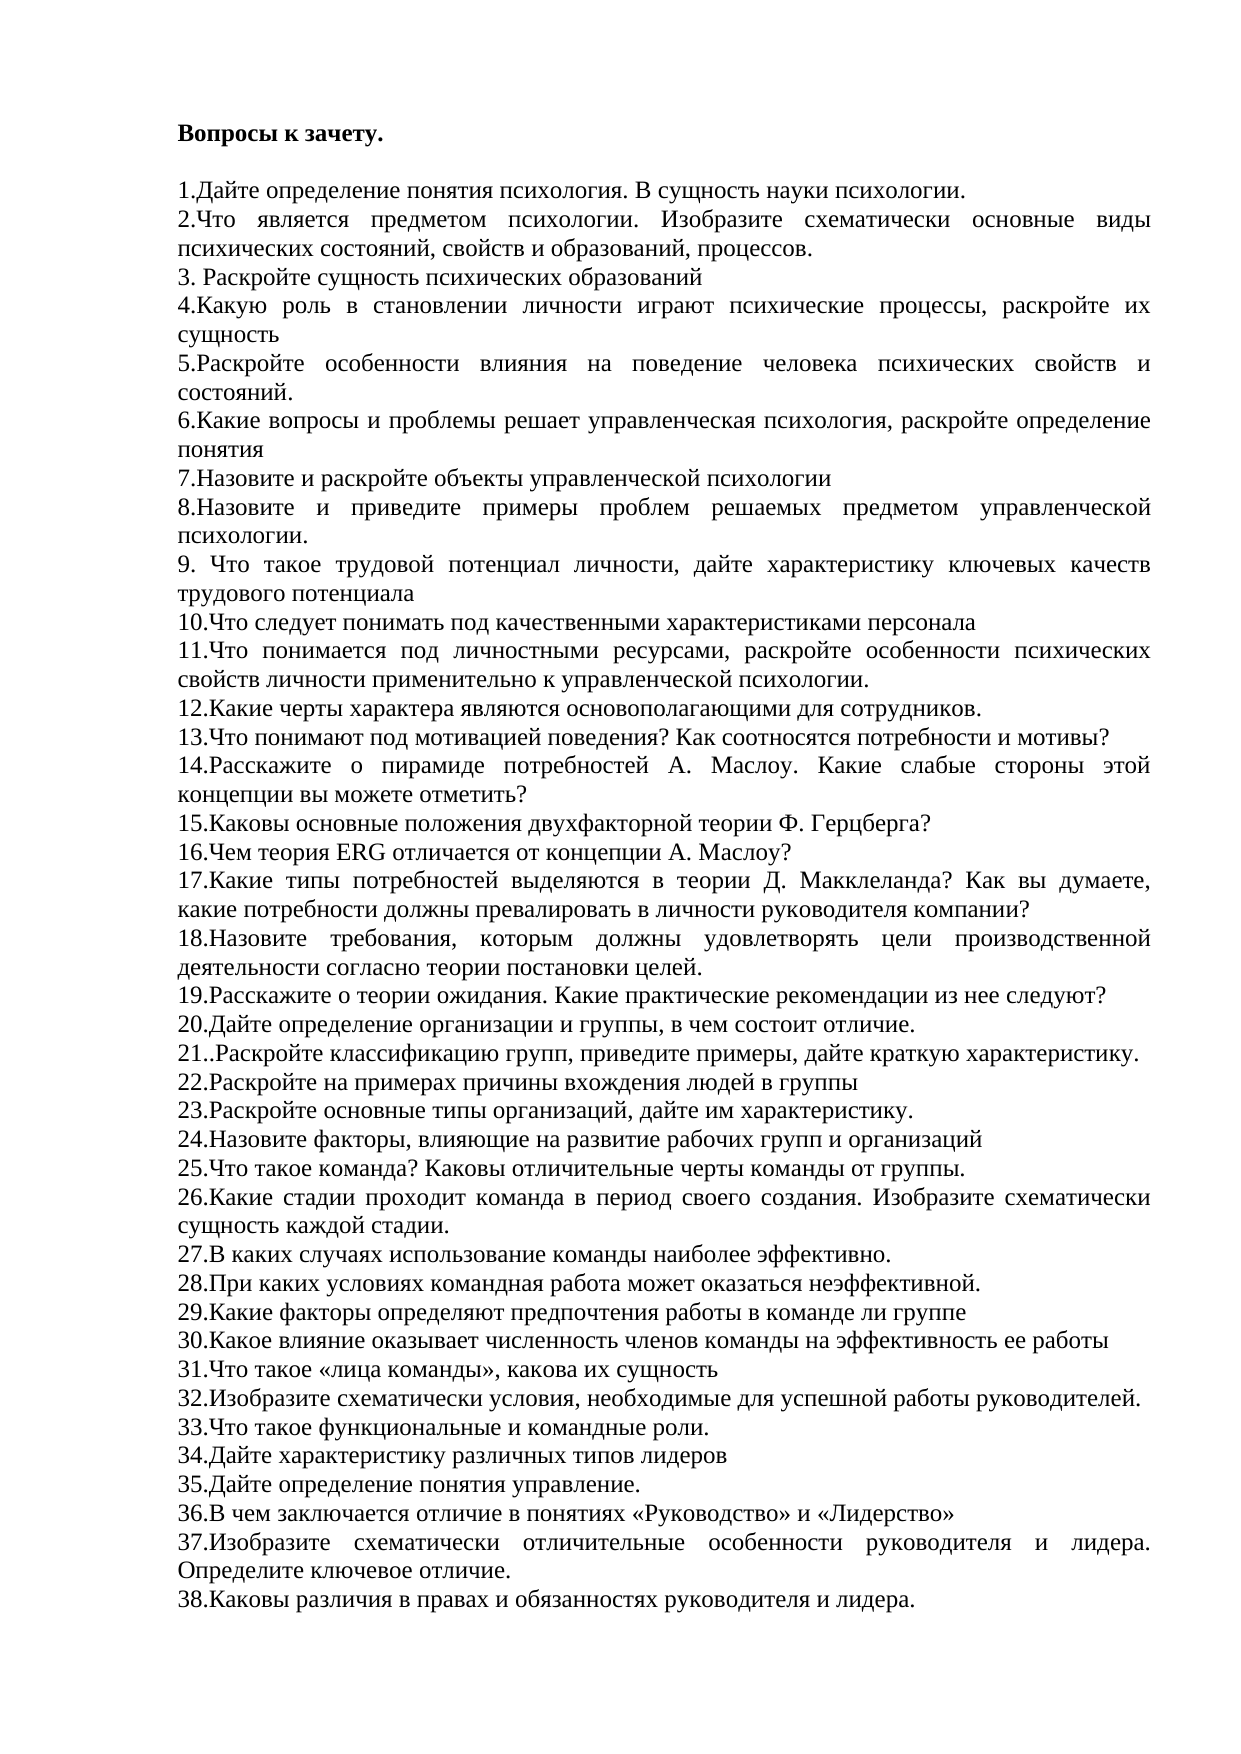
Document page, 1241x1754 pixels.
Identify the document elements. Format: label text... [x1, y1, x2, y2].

text 31.Что такое «лица команды», какова их сущность [177, 1354, 1152, 1383]
text 14.Расскажите о пирамиде потребностей А. Маслоу. Какие слабые стороны этой концепции вы можете отметить? [177, 751, 1152, 808]
text 32.Изобразите схематически условия, необходимые для успешной работы руководителей. [177, 1383, 1152, 1412]
text 28.При каких условиях командная работа может оказаться неэффективной. [177, 1268, 1152, 1297]
text 37.Изобразите схематически отличительные особенности руководителя и лидера. Определите ключевое отличие. [177, 1527, 1152, 1584]
text 17.Какие типы потребностей выделяются в теории Д. Макклеланда? Как вы думаете, какие потребности должны превалировать в личности руководителя компании? [177, 866, 1152, 923]
text 15.Каковы основные положения двухфакторной теории Ф. Герцберга? [177, 808, 1152, 837]
text 4.Какую роль в становлении личности играют психические процессы, раскройте их сущность [177, 291, 1152, 348]
text 2.Что является предметом психологии. Изобразите схематически основные виды психических состояний, свойств и образований, процессов. [177, 204, 1152, 262]
text 38.Каковы различия в правах и обязанностях руководителя и лидера. [177, 1584, 1152, 1613]
text 36.В чем заключается отличие в понятиях «Руководство» и «Лидерство» [177, 1498, 1152, 1527]
text 21..Раскройте классификацию групп, приведите примеры, дайте краткую характеристику. [177, 1038, 1152, 1067]
text 11.Что понимается под личностными ресурсами, раскройте особенности психических свойств личности применительно к управленческой психологии. [177, 636, 1152, 693]
text 24.Назовите факторы, влияющие на развитие рабочих групп и организаций [177, 1124, 1152, 1153]
text 1.Дайте определение понятия психология. В сущность науки психологии. [177, 176, 1152, 204]
text 30.Какое влияние оказывает численность членов команды на эффективность ее работы [177, 1326, 1152, 1354]
text 33.Что такое функциональные и командные роли. [177, 1412, 1152, 1441]
text 12.Какие черты характера являются основополагающими для сотрудников. [177, 693, 1152, 722]
text 19.Расскажите о теории ожидания. Какие практические рекомендации из нее следуют? [177, 981, 1152, 1009]
text 13.Что понимают под мотивацией поведения? Как соотносятся потребности и мотивы? [177, 722, 1152, 751]
text 27.В каких случаях использование команды наиболее эффективно. [177, 1239, 1152, 1268]
text 35.Дайте определение понятия управление. [177, 1469, 1152, 1498]
text 9. Что такое трудовой потенциал личности, дайте характеристику ключевых качеств трудового потенциала [177, 549, 1152, 607]
text 25.Что такое команда? Каковы отличительные черты команды от группы. [177, 1153, 1152, 1182]
text 18.Назовите требования, которым должны удовлетворять цели производственной деятельности согласно теории постановки целей. [177, 923, 1152, 981]
text 6.Какие вопросы и проблемы решает управленческая психология, раскройте определение понятия [177, 406, 1152, 463]
text 10.Что следует понимать под качественными характеристиками персонала [177, 607, 1152, 636]
text 34.Дайте характеристику различных типов лидеров [177, 1441, 1152, 1469]
text 16.Чем теория ERG отличается от концепции А. Маслоу? [177, 837, 1152, 866]
text 26.Какие стадии проходит команда в период своего создания. Изобразите схематически сущность каждой стадии. [177, 1182, 1152, 1239]
text 22.Раскройте на примерах причины вхождения людей в группы [177, 1067, 1152, 1096]
text 3. Раскройте сущность психических образований [177, 262, 1152, 291]
text 5.Раскройте особенности влияния на поведение человека психических свойств и состояний. [177, 348, 1152, 406]
text 7.Назовите и раскройте объекты управленческой психологии [177, 463, 1152, 492]
text 20.Дайте определение организации и группы, в чем состоит отличие. [177, 1009, 1152, 1038]
text 8.Назовите и приведите примеры проблем решаемых предметом управленческой психологии. [177, 492, 1152, 549]
text 29.Какие факторы определяют предпочтения работы в команде ли группе [177, 1297, 1152, 1326]
text Вопросы к зачету. [177, 118, 1152, 147]
text 23.Раскройте основные типы организаций, дайте им характеристику. [177, 1096, 1152, 1124]
